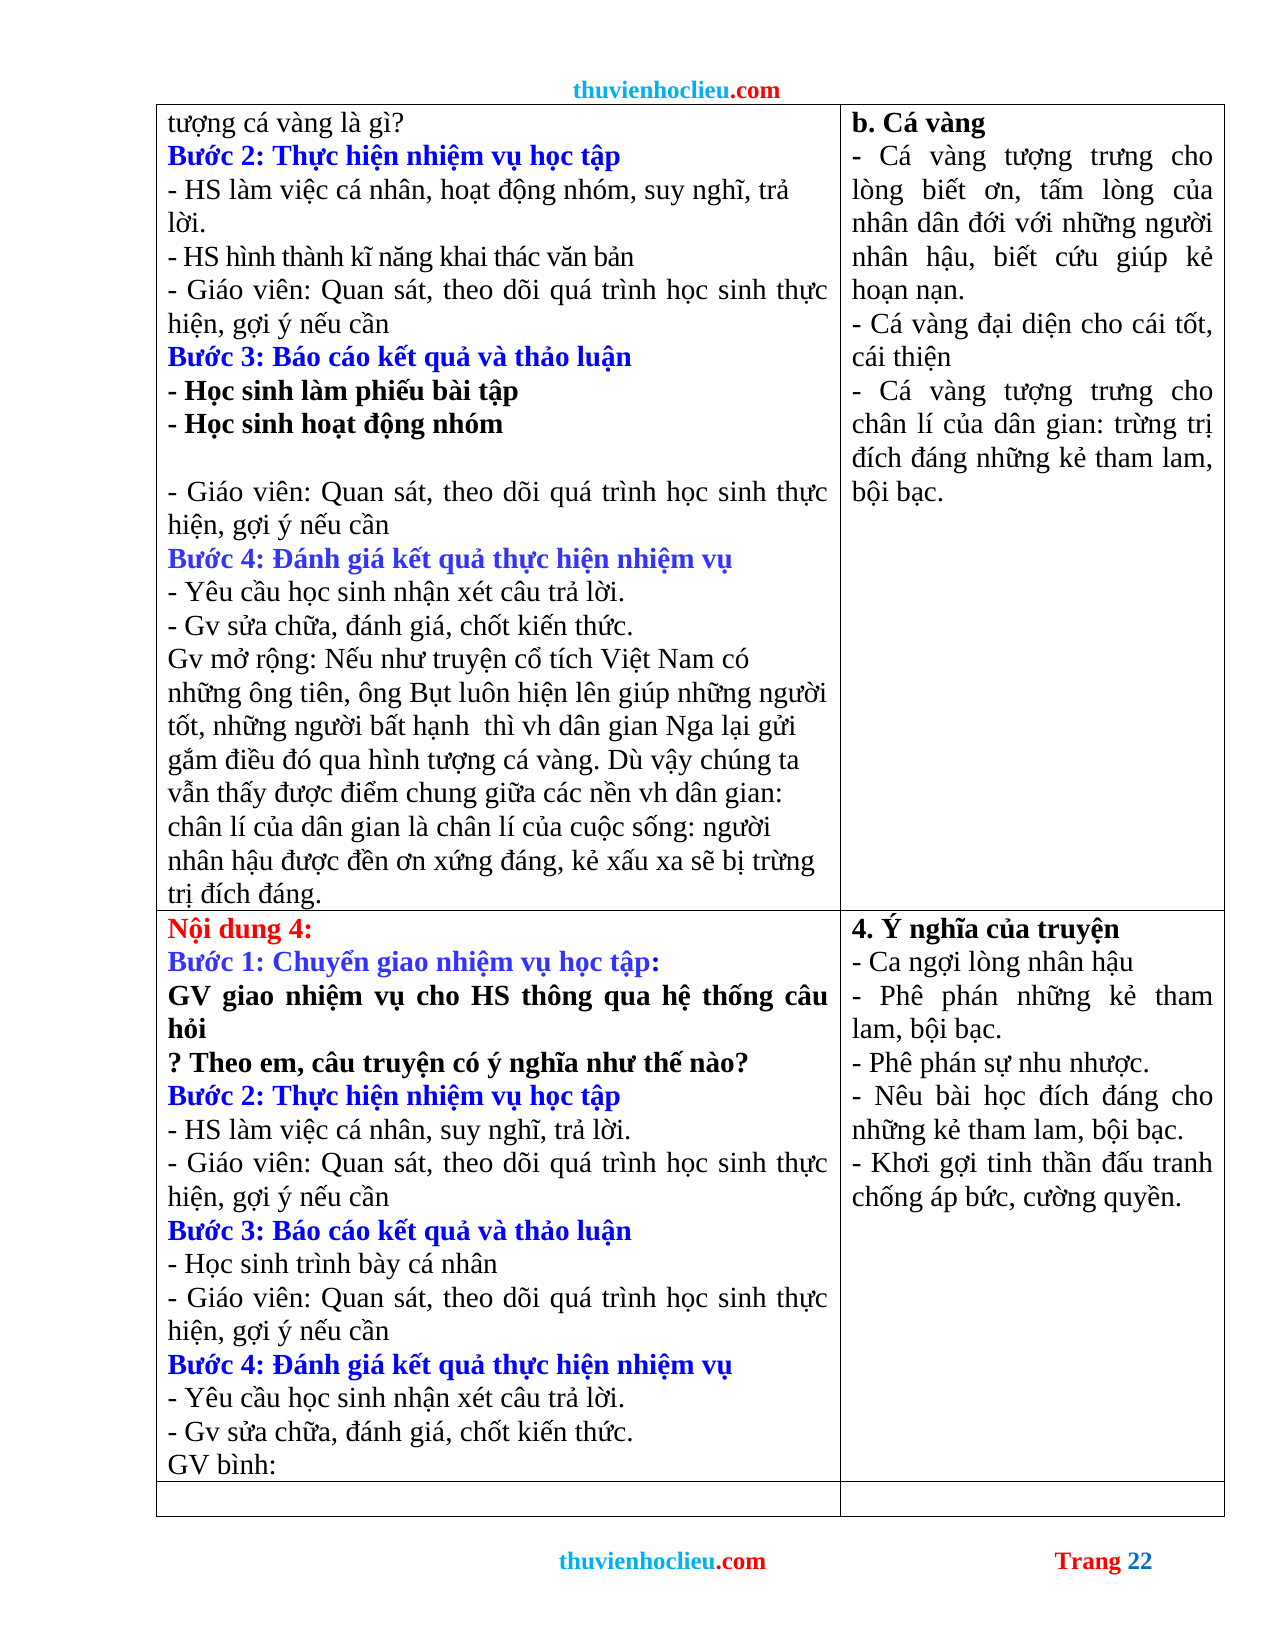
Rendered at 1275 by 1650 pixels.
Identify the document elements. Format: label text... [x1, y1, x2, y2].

table_cell 4. Ý nghĩa của truyện - Ca ngợi lòng nhân hậu - Phê phán những kẻ tham lam, bội bạc. - Phê phán sự nhu nhược. - Nêu bài học đích đáng cho những kẻ tham lam, bội bạc. - Khơi gợi tinh thần đấu tranh chống áp bức, cường quyền. [841, 911, 1224, 1481]
table_cell [841, 1482, 1224, 1516]
table_cell Nội dung 4: Bước 1: Chuyển giao nhiệm vụ học tập: GV giao nhiệm vụ cho HS thông qua hệ thống câu hỏi ? Theo em, câu truyện có ý nghĩa như thế nào? Bước 2: Thực hiện nhiệm vụ học tập - HS làm việc cá nhân, suy nghĩ, trả lời. - Giáo viên: Quan sát, theo dõi quá trình học sinh thực hiện, gợi ý nếu cần Bước 3: Báo cáo kết quả và thảo luận - Học sinh trình bày cá nhân - Giáo viên: Quan sát, theo dõi quá trình học sinh thực hiện, gợi ý nếu cần Bước 4: Đánh giá kết quả thực hiện nhiệm vụ - Yêu cầu học sinh nhận xét câu trả lời. - Gv sửa chữa, đánh giá, chốt kiến thức. GV bình: [157, 911, 840, 1481]
table_cell [157, 1482, 840, 1516]
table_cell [841, 105, 1224, 910]
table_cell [157, 105, 840, 910]
